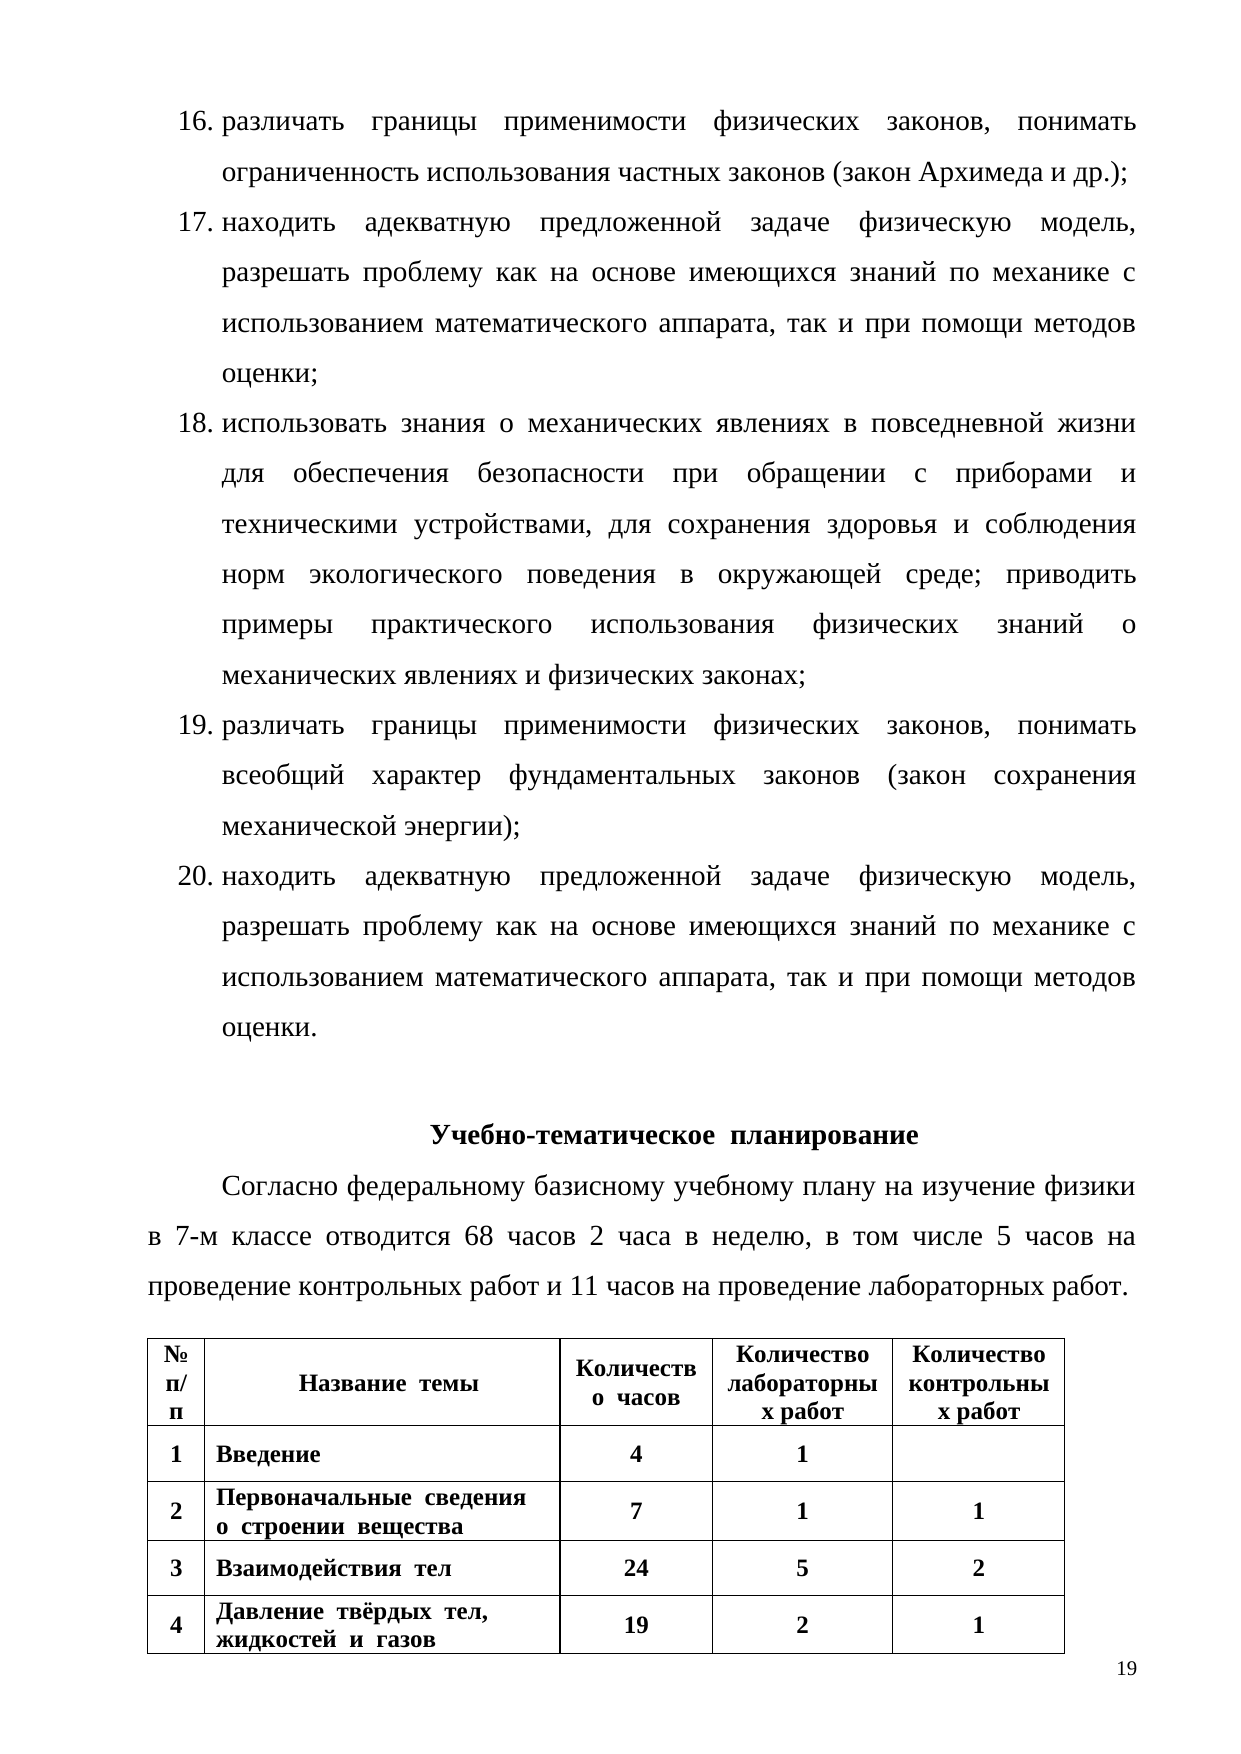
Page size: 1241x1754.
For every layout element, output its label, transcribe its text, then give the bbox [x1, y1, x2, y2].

list различать границы применимости физических законов, понимать ограниченность использования частных законов (закон Архимеда и др.); [177, 103, 1137, 187]
table_cell Введение [205, 1426, 559, 1481]
table_cell Давление твёрдых тел, жидкостей и газов [205, 1596, 559, 1653]
table_cell 1 [893, 1596, 1064, 1653]
table_header Название темы [205, 1339, 559, 1425]
table_cell 19 [561, 1596, 712, 1653]
list находить адекватную предложенной задаче физическую модель, разрешать проблему как на основе имеющихся знаний по механике с использованием математического аппарата, так и при помощи методов оценки. [177, 858, 1137, 1043]
table_cell 2 [713, 1596, 892, 1653]
table_cell 2 [148, 1482, 204, 1539]
table_cell 7 [561, 1482, 712, 1539]
table_cell 24 [561, 1541, 712, 1595]
table_cell 3 [148, 1541, 204, 1595]
table_cell 5 [713, 1541, 892, 1595]
table_cell 1 [713, 1482, 892, 1539]
list различать границы применимости физических законов, понимать всеобщий характер фундаментальных законов (закон сохранения механической энергии); [177, 707, 1137, 841]
table_cell 4 [148, 1596, 204, 1653]
table_cell 1 [893, 1482, 1064, 1539]
table_cell 2 [893, 1541, 1064, 1595]
list использовать знания о механических явлениях в повседневной жизни для обеспечения безопасности при обращении с приборами и техническими устройствами, для сохранения здоровья и соблюдения норм экологического поведения в окружающей среде; приводить примеры практического использования физических знаний о механических явлениях и физических законах; [177, 405, 1137, 690]
table_cell [893, 1426, 1064, 1481]
table_cell Первоначальные сведения о строении вещества [205, 1482, 559, 1539]
table_cell 4 [561, 1426, 712, 1481]
table_header Количество лабораторных работ [713, 1339, 892, 1425]
table_cell Взаимодействия тел [205, 1541, 559, 1595]
list Согласно федеральному базисному учебному плану на изучение физики в 7-м классе отводится 68 часов 2 часа в неделю, в том числе 5 часов на проведение контрольных работ и 11 часов на проведение лабораторных работ. [148, 1168, 1137, 1302]
text Учебно-тематическое планирование [118, 1117, 1136, 1151]
table_header № п/п [148, 1339, 204, 1425]
table_cell 1 [148, 1426, 204, 1481]
table_cell 1 [713, 1426, 892, 1481]
table_header Количество часов [561, 1339, 712, 1425]
table_header Количество контрольных работ [893, 1339, 1064, 1425]
